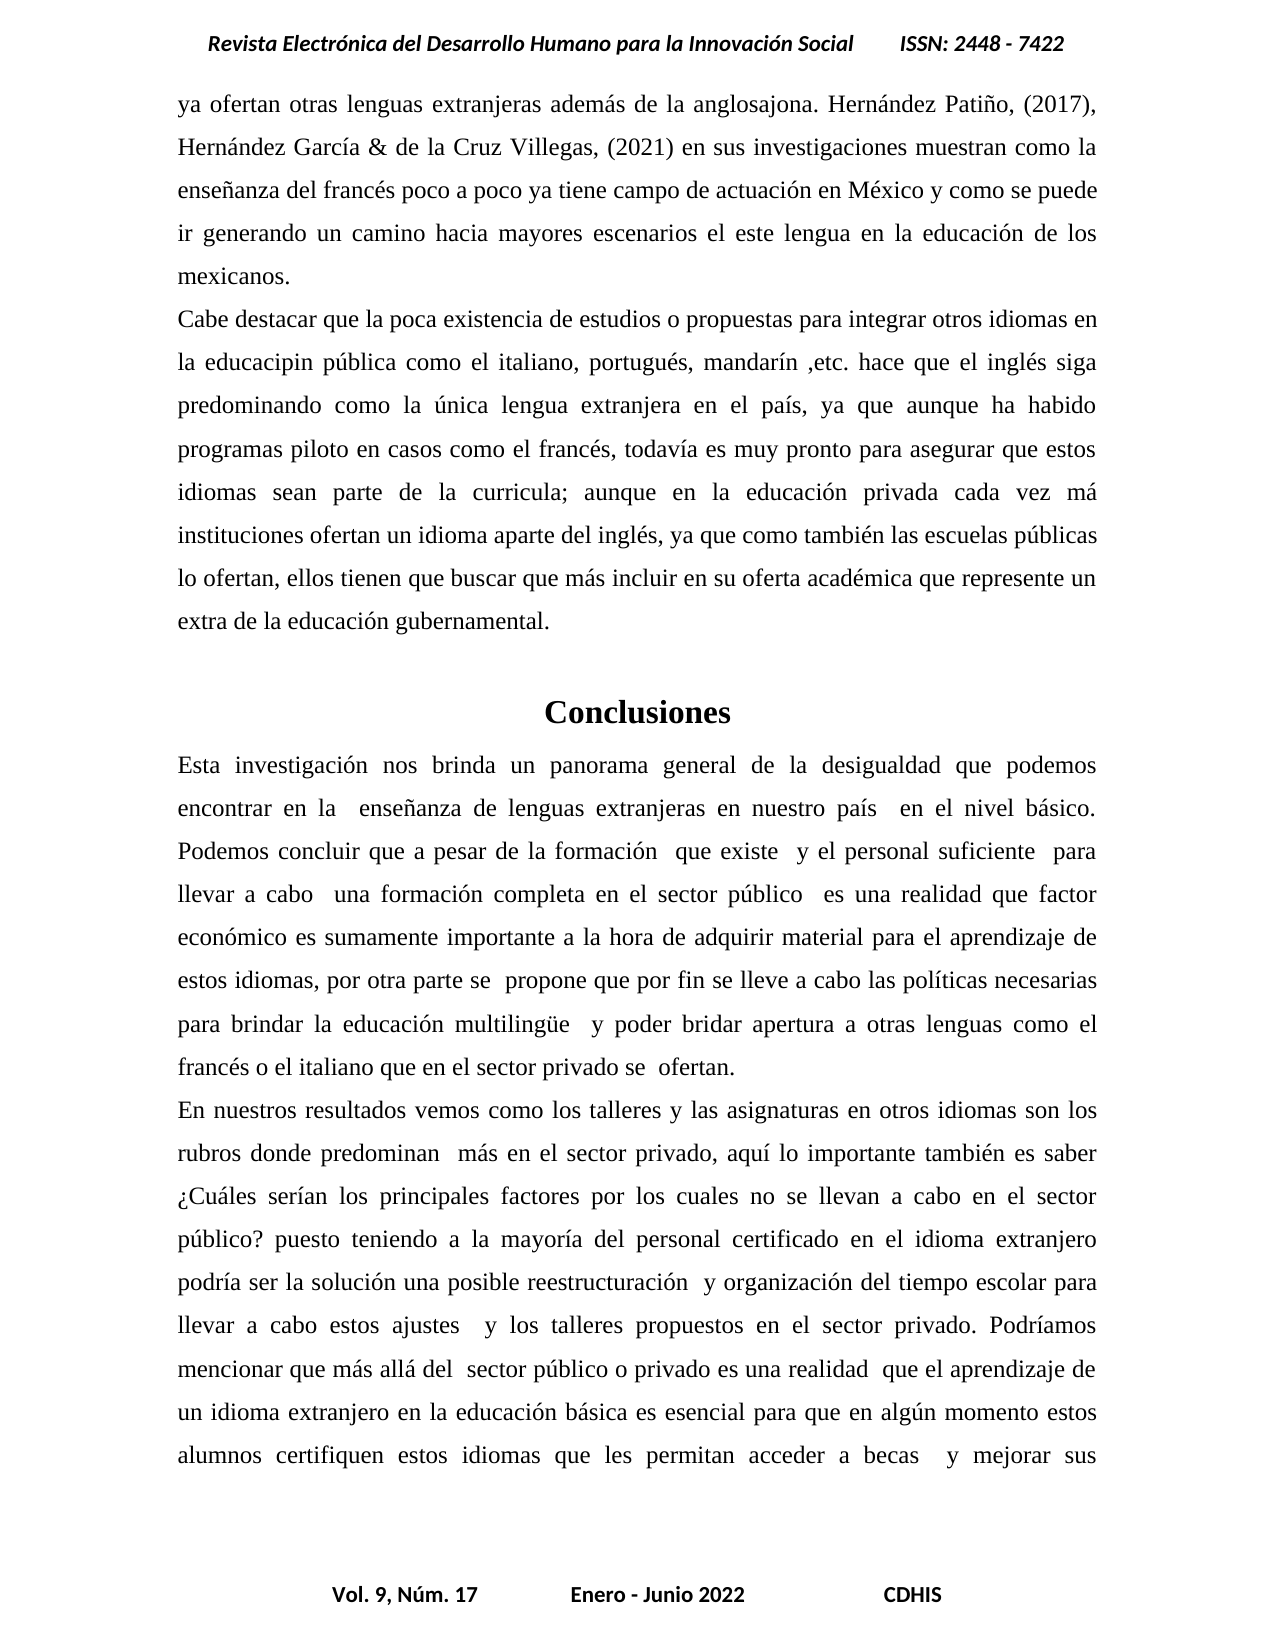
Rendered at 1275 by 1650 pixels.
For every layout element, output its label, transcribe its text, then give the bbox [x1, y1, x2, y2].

text Esta investigación nos brinda un panorama general de la desigualdad que podemos encontrar en la enseñanza de lenguas extranjeras en nuestro país en el nivel básico. Podemos concluir que a pesar de la formación que existe y el personal suficiente para llevar a cabo una formación completa en el sector público es una realidad que factor económico es sumamente importante a la hora de adquirir material para el aprendizaje de estos idiomas, por otra parte se propone que por fin se lleve a cabo las políticas necesarias para brindar la educación multilingüe y poder bridar apertura a otras lenguas como el francés o el italiano que en el sector privado se ofertan. [177, 750, 1098, 1081]
text Cabe destacar que la poca existencia de estudios o propuestas para integrar otros idiomas en la educacipin pública como el italiano, portugués, mandarín ,etc. hace que el inglés siga predominando como la única lengua extranjera en el país, ya que aunque ha habido programas piloto en casos como el francés, todavía es muy pronto para asegurar que estos idiomas sean parte de la curricula; aunque en la educación privada cada vez má instituciones ofertan un idioma aparte del inglés, ya que como también las escuelas públicas lo ofertan, ellos tienen que buscar que más incluir en su oferta académica que represente un extra de la educación gubernamental. [177, 304, 1098, 635]
text Conclusiones [177, 692, 1098, 731]
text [177, 1095, 1098, 1469]
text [177, 89, 1098, 290]
